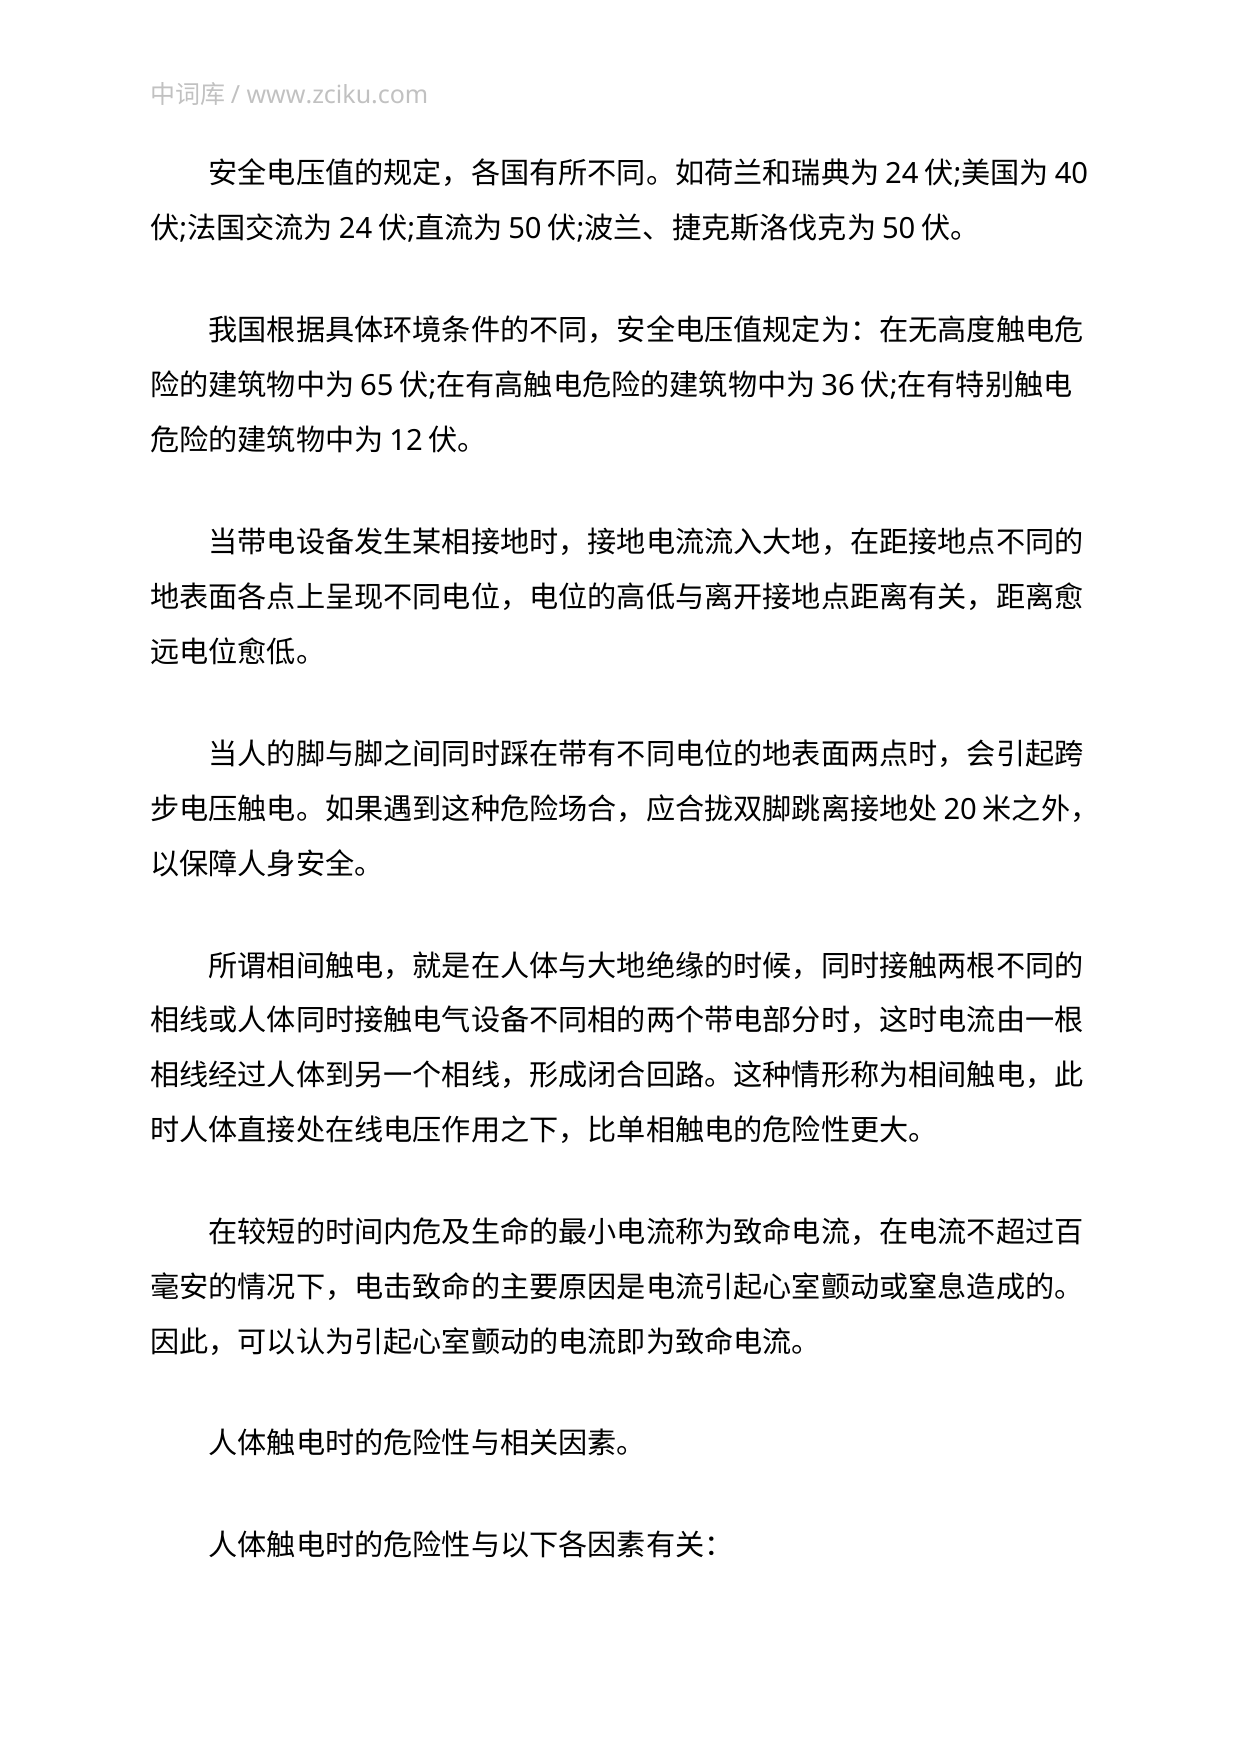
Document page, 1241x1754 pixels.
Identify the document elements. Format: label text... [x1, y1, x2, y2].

text 我国根据具体环境条件的不同，安全电压值规定为：在无高度触电危险的建筑物中为65伏;在有高触电危险的建筑物中为36伏;在有特别触电危险的建筑物中为12伏。 [150, 307, 1090, 459]
text 人体触电时的危险性与相关因素。 [150, 1420, 1090, 1462]
text 当人的脚与脚之间同时踩在带有不同电位的地表面两点时，会引起跨步电压触电。如果遇到这种危险场合，应合拢双脚跳离接地处20米之外，以保障人身安全。 [150, 730, 1090, 883]
text 所谓相间触电，就是在人体与大地绝缘的时候，同时接触两根不同的相线或人体同时接触电气设备不同相的两个带电部分时，这时电流由一根相线经过人体到另一个相线，形成闭合回路。这种情形称为相间触电，此时人体直接处在线电压作用之下，比单相触电的危险性更大。 [150, 942, 1090, 1149]
text 人体触电时的危险性与以下各因素有关： [150, 1522, 1090, 1564]
text 安全电压值的规定，各国有所不同。如荷兰和瑞典为24伏;美国为40伏;法国交流为24伏;直流为50伏;波兰、捷克斯洛伐克为50伏。 [150, 150, 1090, 247]
text 当带电设备发生某相接地时，接地电流流入大地，在距接地点不同的地表面各点上呈现不同电位，电位的高低与离开接地点距离有关，距离愈远电位愈低。 [150, 519, 1090, 671]
text 在较短的时间内危及生命的最小电流称为致命电流，在电流不超过百毫安的情况下，电击致命的主要原因是电流引起心室颤动或窒息造成的。因此，可以认为引起心室颤动的电流即为致命电流。 [150, 1208, 1090, 1361]
